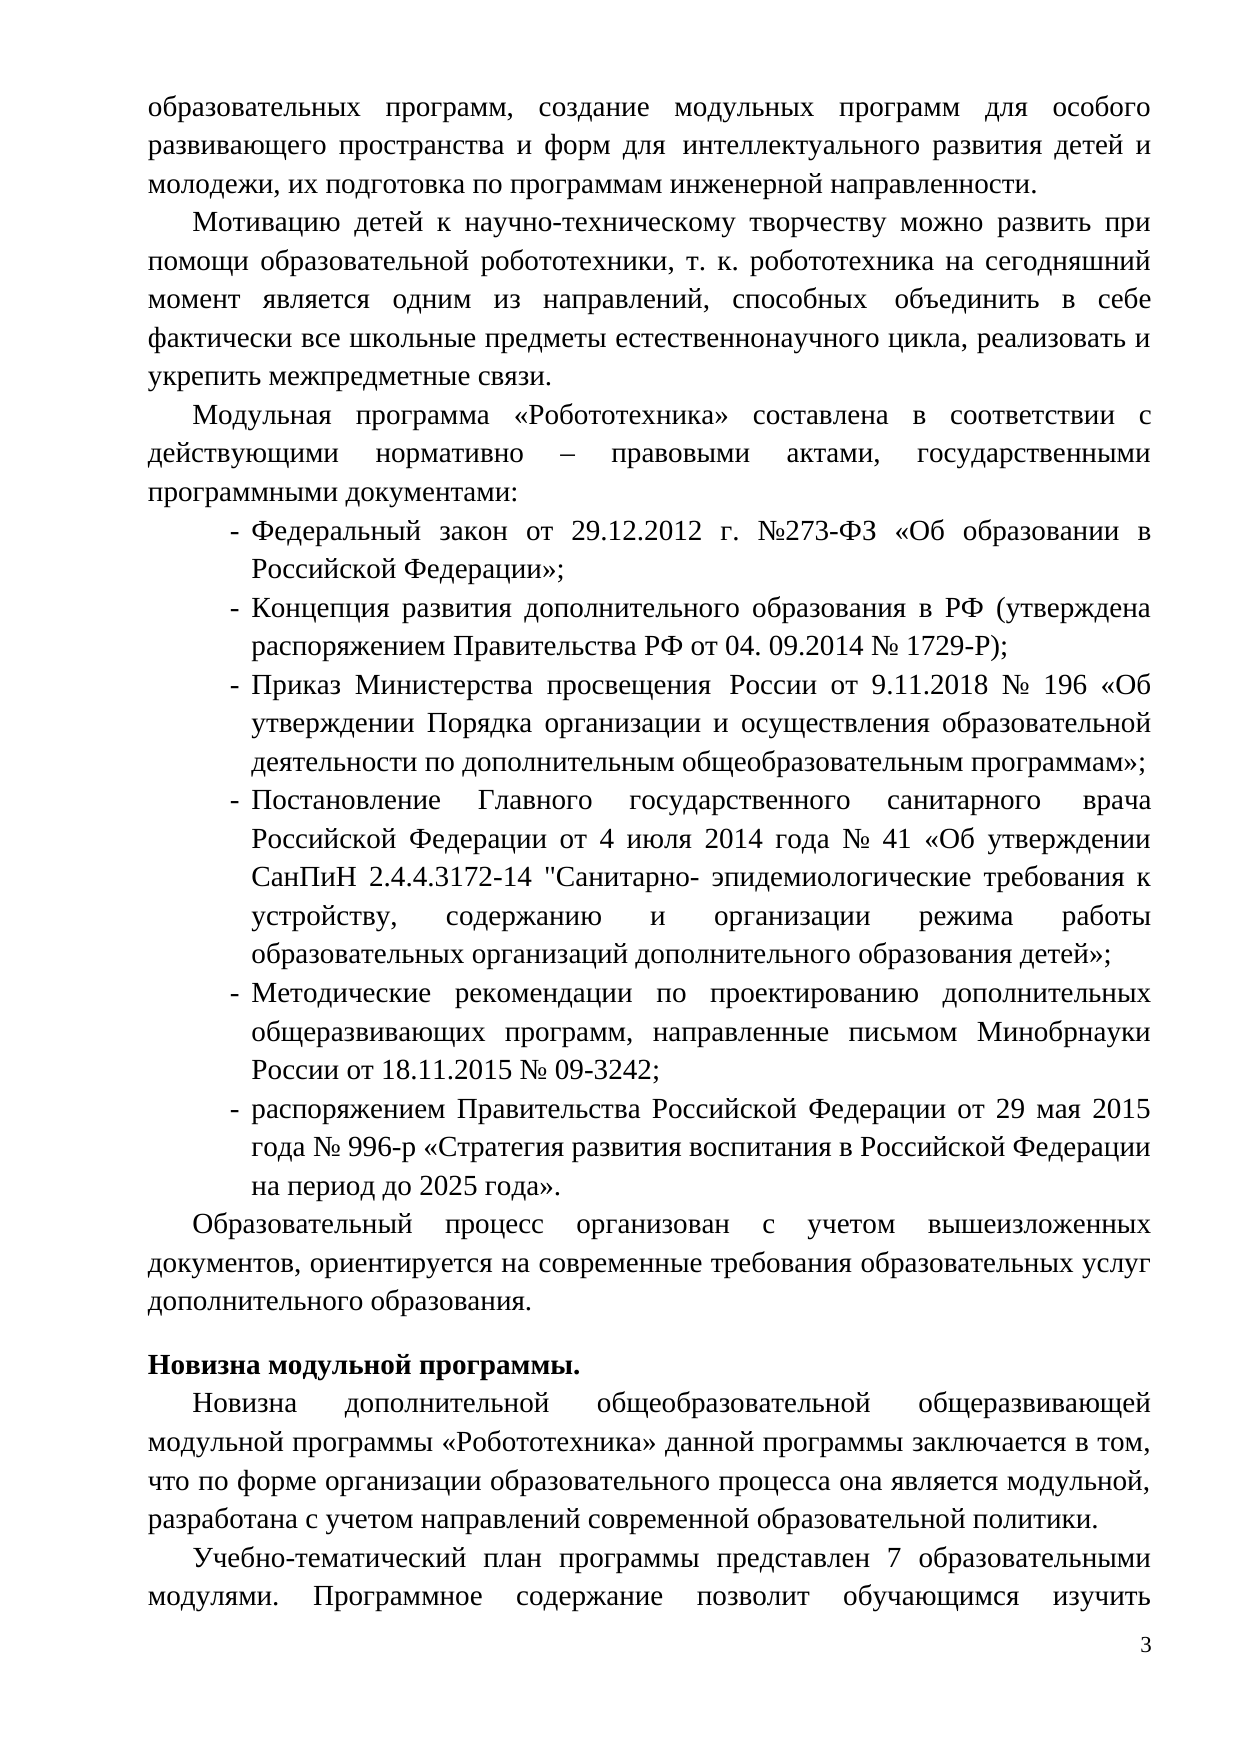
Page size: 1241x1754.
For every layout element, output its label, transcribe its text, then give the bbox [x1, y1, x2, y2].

list Федеральный закон от 29.12.2012 г. №273-ФЗ «Об образовании в Российской Федерации»; [229, 513, 1152, 585]
list Приказ Министерства просвещения России от 9.11.2018 № 196 «Об утверждении Порядка организации и осуществления образовательной деятельности по дополнительным общеобразовательным программам»; [229, 667, 1152, 777]
list распоряжением Правительства Российской Федерации от 29 мая 2015 года № 996-р «Стратегия развития воспитания в Российской Федерации на период до 2025 года». [229, 1091, 1152, 1201]
text Мотивацию детей к научно-техническому творчеству можно развить при помощи образовательной робототехники, т. к. робототехника на сегодняшний момент является одним из направлений, способных объединить в себе фактически все школьные предметы естественнонаучного цикла, реализовать и укрепить межпредметные связи. [148, 204, 1152, 392]
list Концепция развития дополнительного образования в РФ (утверждена распоряжением Правительства РФ от 04. 09.2014 № 1729-Р); [229, 590, 1152, 662]
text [148, 89, 1152, 199]
text Модульная программа «Робототехника» составлена в соответствии с действующими нормативно – правовыми актами, государственными программными документами: [148, 397, 1152, 508]
text Образовательный процесс организован с учетом вышеизложенных документов, ориентируется на современные требования образовательных услуг дополнительного образования. [148, 1206, 1152, 1317]
text Новизна дополнительной общеобразовательной общеразвивающей модульной программы «Робототехника» данной программы заключается в том, что по форме организации образовательного процесса она является модульной, разработана с учетом направлений современной образовательной политики. [148, 1386, 1152, 1535]
list Методические рекомендации по проектированию дополнительных общеразвивающих программ, направленные письмом Минобрнауки России от 18.11.2015 № 09-3242; [229, 975, 1152, 1086]
subtitle Новизна модульной программы. [148, 1347, 1152, 1381]
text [148, 1540, 1152, 1612]
list Постановление Главного государственного санитарного врача Российской Федерации от 4 июля 2014 года № 41 «Об утверждении СанПиН 2.4.4.3172-14 "Санитарно- эпидемиологические требования к устройству, содержанию и организации режима работы образовательных организаций дополнительного образования детей»; [229, 782, 1152, 970]
